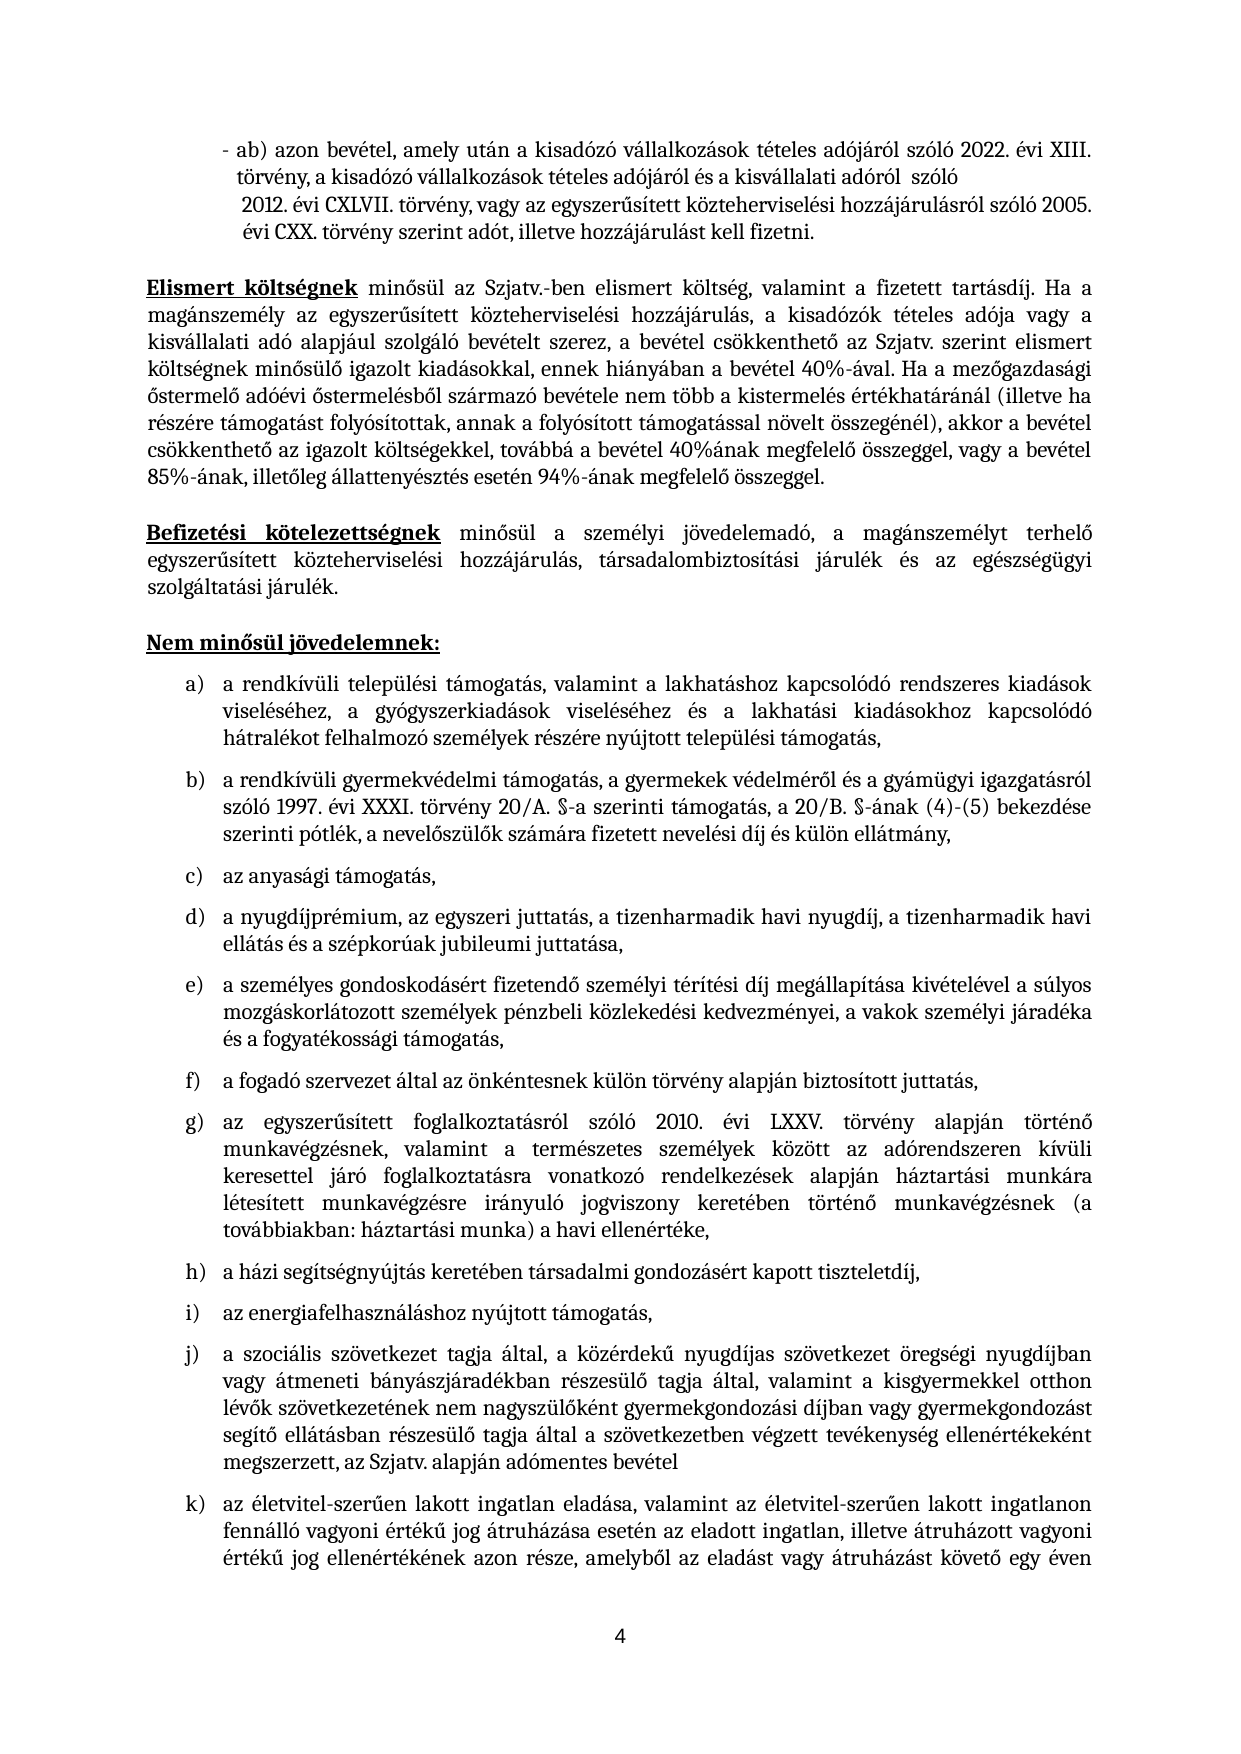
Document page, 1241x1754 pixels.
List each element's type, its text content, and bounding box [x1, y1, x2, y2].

list a rendkívüli települési támogatás, valamint a lakhatáshoz kapcsolódó rendszeres kiadások viseléséhez, a gyógyszerkiadások viseléséhez és a lakhatási kiadásokhoz kapcsolódó hátralékot felhalmozó személyek részére nyújtott települési támogatás, [185, 671, 1093, 752]
list a rendkívüli gyermekvédelmi támogatás, a gyermekek védelméről és a gyámügyi igazgatásról szóló 1997. évi XXXI. törvény 20/A. §-a szerinti támogatás, a 20/B. §-ának (4)-(5) bekezdése szerinti pótlék, a nevelőszülők számára fizetett nevelési díj és külön ellátmány, [185, 767, 1093, 847]
list a házi segítségnyújtás keretében társadalmi gondozásért kapott tiszteletdíj, [185, 1258, 1093, 1285]
text 2012. évi CXLVII. törvény, vagy az egyszerűsített közteherviselési hozzájárulásról szóló 2005. évi CXX. törvény szerint adót, illetve hozzájárulást kell fizetni. [242, 191, 1093, 245]
list a szociális szövetkezet tagja által, a közérdekű nyugdíjas szövetkezet öregségi nyugdíjban vagy átmeneti bányászjáradékban részesülő tagja által, valamint a kisgyermekkel otthon lévők szövetkezetének nem nagyszülőként gyermekgondozási díjban vagy gyermekgondozást segítő ellátásban részesülő tagja által a szövetkezetben végzett tevékenység ellenértékeként megszerzett, az Szjatv. alapján adómentes bevétel [185, 1341, 1093, 1476]
list az egyszerűsített foglalkoztatásról szóló 2010. évi LXXV. törvény alapján történő munkavégzésnek, valamint a természetes személyek között az adórendszeren kívüli keresettel járó foglalkoztatásra vonatkozó rendelkezések alapján háztartási munkára létesített munkavégzésre irányuló jogviszony keretében történő munkavégzésnek (a továbbiakban: háztartási munka) a havi ellenértéke, [185, 1109, 1093, 1243]
list a személyes gondoskodásért fizetendő személyi térítési díj megállapítása kivételével a súlyos mozgáskorlátozott személyek pénzbeli közlekedési kedvezményei, a vakok személyi járadéka és a fogyatékossági támogatás, [185, 972, 1093, 1053]
text Befizetési kötelezettségnek minősül a személyi jövedelemadó, a magánszemélyt terhelő egyszerűsített közteherviselési hozzájárulás, társadalombiztosítási járulék és az egészségügyi szolgáltatási járulék. [146, 520, 1093, 600]
text Nem minősül jövedelemnek: [146, 630, 1093, 656]
list a fogadó szervezet által az önkéntesnek külön törvény alapján biztosított juttatás, [185, 1068, 1093, 1094]
list ab) azon bevétel, amely után a kisadózó vállalkozások tételes adójáról szóló 2022. évi XIII. törvény, a kisadózó vállalkozások tételes adójáról és a kisvállalati adóról szóló [222, 137, 1093, 190]
list az anyasági támogatás, [185, 863, 1093, 889]
list az energiafelhasználáshoz nyújtott támogatás, [185, 1300, 1093, 1326]
text Elismert költségnek minősül az Szjatv.-ben elismert költség, valamint a fizetett tartásdíj. Ha a magánszemély az egyszerűsített közteherviselési hozzájárulás, a kisadózók tételes adója vagy a kisvállalati adó alapjául szolgáló bevételt szerez, a bevétel csökkenthető az Szjatv. szerint elismert költségnek minősülő igazolt kiadásokkal, ennek hiányában a bevétel 40%-ával. Ha a mezőgazdasági őstermelő adóévi őstermelésből származó bevétele nem több a kistermelés értékhatáránál (illetve ha részére támogatást folyósítottak, annak a folyósított támogatással növelt összegénél), akkor a bevétel csökkenthető az igazolt költségekkel, továbbá a bevétel 40%ának megfelelő összeggel, vagy a bevétel 85%-ának, illetőleg állattenyésztés esetén 94%-ának megfelelő összeggel. [146, 274, 1093, 490]
list a nyugdíjprémium, az egyszeri juttatás, a tizenharmadik havi nyugdíj, a tizenharmadik havi ellátás és a szépkorúak jubileumi juttatása, [185, 904, 1093, 957]
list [185, 1491, 1093, 1571]
